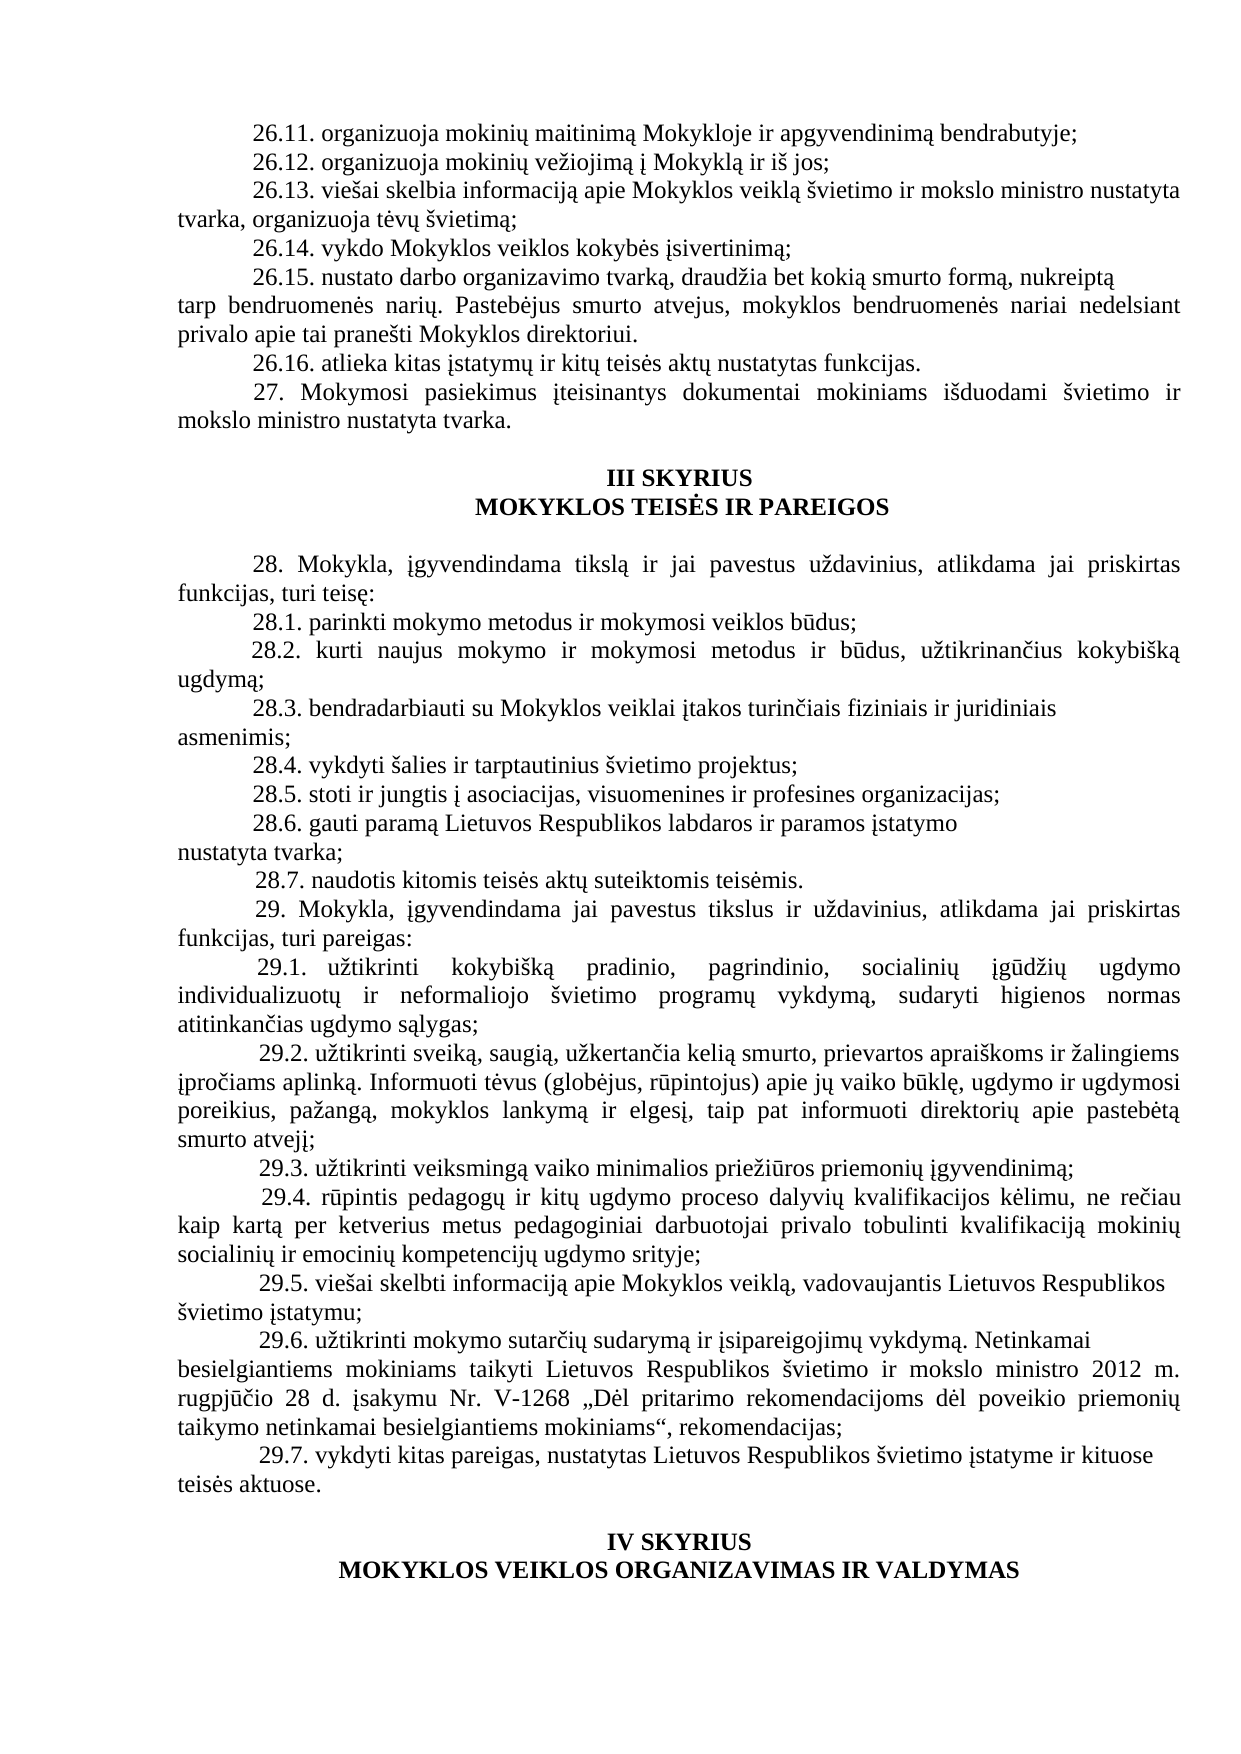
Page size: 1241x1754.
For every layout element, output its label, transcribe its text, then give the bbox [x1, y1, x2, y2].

text 29.2. užtikrinti sveiką, saugią, užkertančia kelią smurto, prievartos apraiškoms ir žalingiems [252, 1038, 1181, 1067]
text 28.4. vykdyti šalies ir tarptautinius švietimo projektus; [252, 751, 1181, 779]
text įpročiams aplinką. Informuoti tėvus (globėjus, rūpintojus) apie jų vaiko būklę, ugdymo ir ugdymosi poreikius, pažangą, mokyklos lankymą ir elgesį, taip pat informuoti direktorių apie pastebėtą smurto atvejį; [177, 1067, 1181, 1153]
text 29.5. viešai skelbti informaciją apie Mokyklos veiklą, vadovaujantis Lietuvos Respublikos [252, 1268, 1181, 1297]
text 28.6. gauti paramą Lietuvos Respublikos labdaros ir paramos įstatymo [252, 808, 1181, 837]
text 27. Mokymosi pasiekimus įteisinantys dokumentai mokiniams išduodami švietimo ir mokslo ministro nustatyta tvarka. [177, 377, 1181, 434]
text MOKYKLOS VEIKLOS ORGANIZAVIMAS IR VALDYMAS [177, 1556, 1181, 1584]
text švietimo įstatymu; [177, 1297, 1181, 1326]
text 29.7. vykdyti kitas pareigas, nustatytas Lietuvos Respublikos švietimo įstatyme ir kituose [252, 1441, 1181, 1469]
text III SKYRIUS [177, 463, 1181, 492]
text 29.6. užtikrinti mokymo sutarčių sudarymą ir įsipareigojimų vykdymą. Netinkamai [252, 1326, 1181, 1354]
text 26.13. viešai skelbia informaciją apie Mokyklos veiklą švietimo ir mokslo ministro nustatyta tvarka, organizuoja tėvų švietimą; [177, 176, 1181, 233]
text asmenimis; [177, 722, 1181, 751]
text besielgiantiems mokiniams taikyti Lietuvos Respublikos švietimo ir mokslo ministro 2012 m. rugpjūčio 28 d. įsakymu Nr. V-1268 „Dėl pritarimo rekomendacijoms dėl poveikio priemonių taikymo netinkamai besielgiantiems mokiniams“, rekomendacijas; [177, 1354, 1181, 1441]
text 28.2. kurti naujus mokymo ir mokymosi metodus ir būdus, užtikrinančius kokybišką ugdymą; [177, 636, 1181, 693]
text 26.11. organizuoja mokinių maitinimą Mokykloje ir apgyvendinimą bendrabutyje; [252, 118, 1181, 147]
text 28.1. parinkti mokymo metodus ir mokymosi veiklos būdus; [177, 607, 1181, 636]
text 26.12. organizuoja mokinių vežiojimą į Mokyklą ir iš jos; [252, 147, 1181, 176]
text 28. Mokykla, įgyvendindama tikslą ir jai pavestus uždavinius, atlikdama jai priskirtas funkcijas, turi teisę: [177, 549, 1181, 607]
text 28.3. bendradarbiauti su Mokyklos veiklai įtakos turinčiais fiziniais ir juridiniais [252, 693, 1181, 722]
text 29.3. užtikrinti veiksmingą vaiko minimalios priežiūros priemonių įgyvendinimą; [252, 1153, 1181, 1182]
text teisės aktuose. [177, 1469, 1181, 1498]
text MOKYKLOS TEISĖS IR PAREIGOS [177, 492, 1181, 521]
text 26.14. vykdo Mokyklos veiklos kokybės įsivertinimą; [252, 233, 1181, 262]
text 28.5. stoti ir jungtis į asociacijas, visuomenines ir profesines organizacijas; [252, 779, 1181, 808]
text 26.16. atlieka kitas įstatymų ir kitų teisės aktų nustatytas funkcijas. [252, 348, 1181, 377]
text 29.1. užtikrinti kokybišką pradinio, pagrindinio, socialinių įgūdžių ugdymo individualizuotų ir neformaliojo švietimo programų vykdymą, sudaryti higienos normas atitinkančias ugdymo sąlygas; [177, 952, 1181, 1038]
text 26.15. nustato darbo organizavimo tvarką, draudžia bet kokią smurto formą, nukreiptą [252, 262, 1181, 291]
text 29.4. rūpintis pedagogų ir kitų ugdymo proceso dalyvių kvalifikacijos kėlimu, ne rečiau kaip kartą per ketverius metus pedagoginiai darbuotojai privalo tobulinti kvalifikaciją mokinių socialinių ir emocinių kompetencijų ugdymo srityje; [177, 1182, 1181, 1268]
text 29. Mokykla, įgyvendindama jai pavestus tikslus ir uždavinius, atlikdama jai priskirtas funkcijas, turi pareigas: [177, 894, 1181, 952]
text tarp bendruomenės narių. Pastebėjus smurto atvejus, mokyklos bendruomenės nariai nedelsiant privalo apie tai pranešti Mokyklos direktoriui. [177, 291, 1181, 348]
text 28.7. naudotis kitomis teisės aktų suteiktomis teisėmis. [177, 866, 1181, 894]
text IV SKYRIUS [177, 1527, 1181, 1556]
text nustatyta tvarka; [177, 837, 1181, 866]
